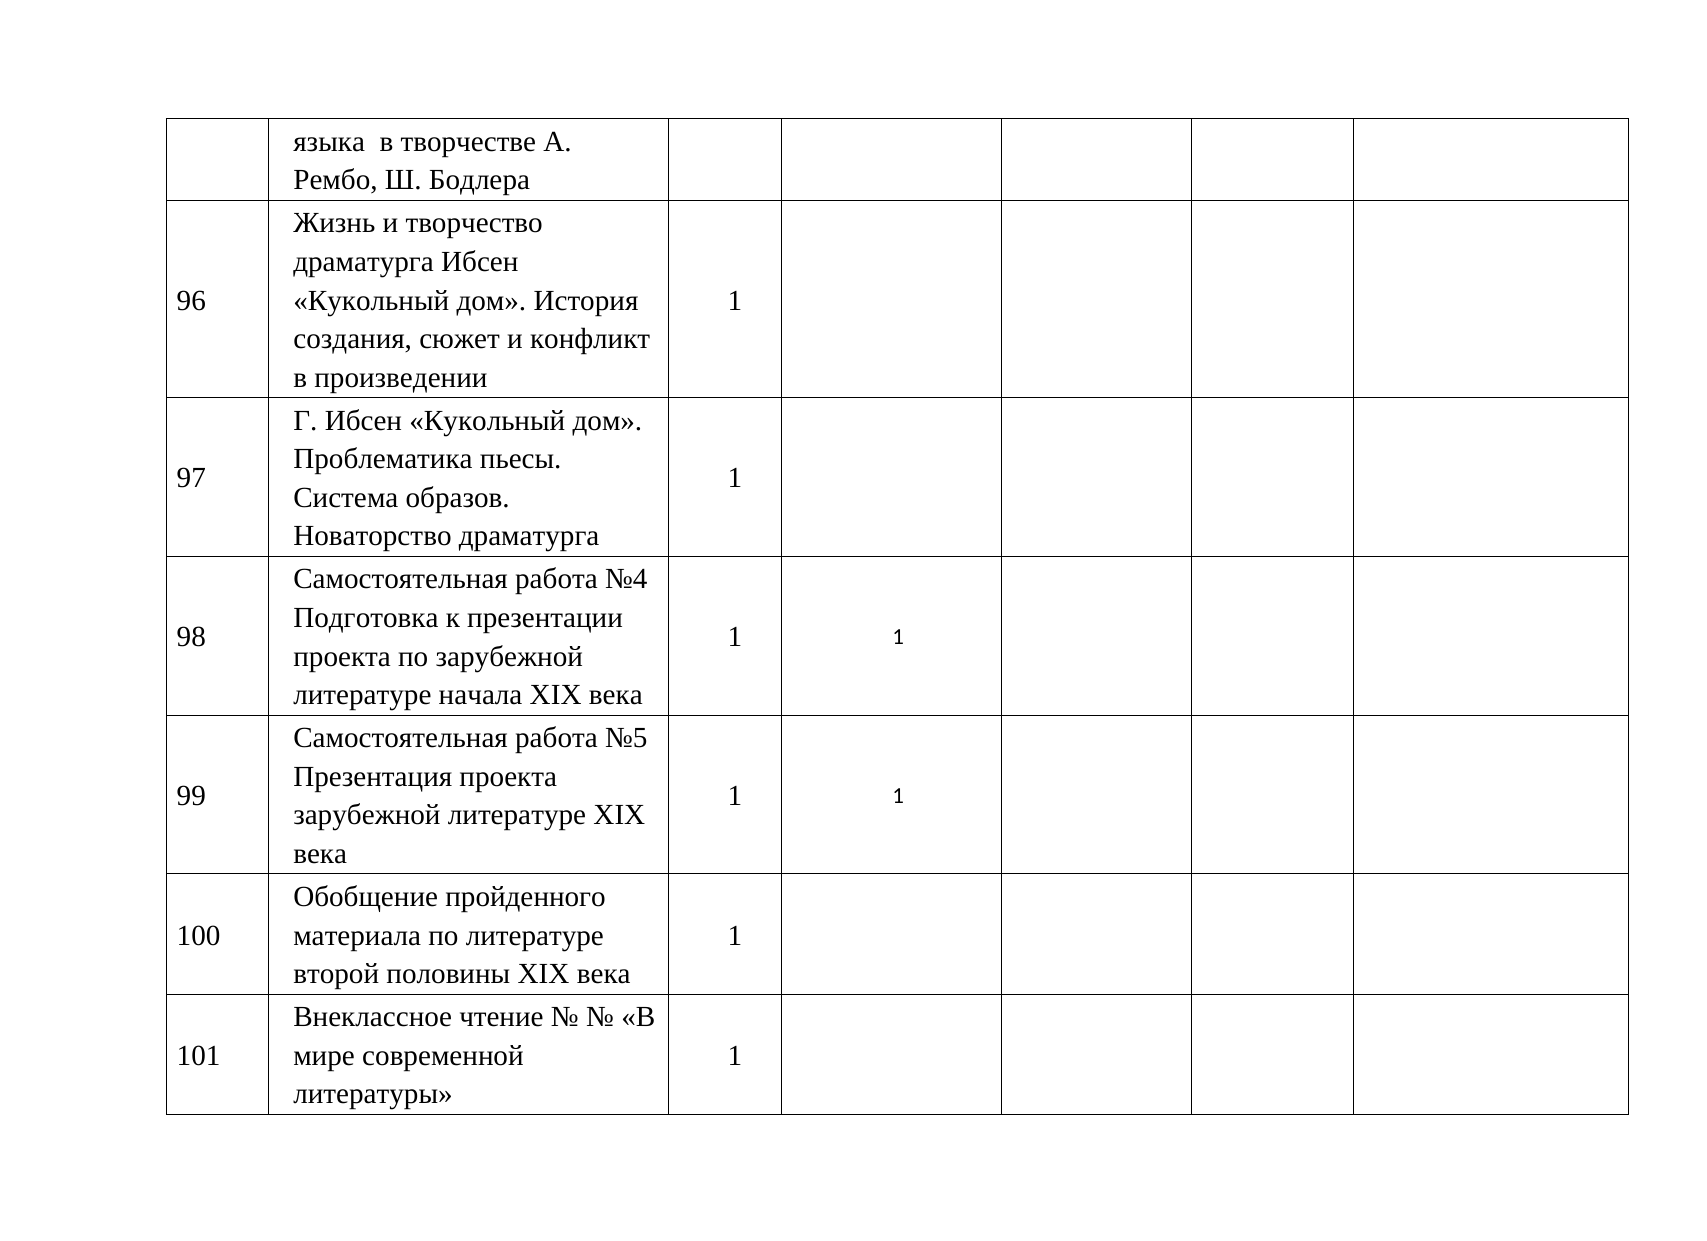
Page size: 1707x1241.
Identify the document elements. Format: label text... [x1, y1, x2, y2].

table_cell 1 [669, 119, 781, 200]
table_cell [269, 119, 668, 200]
table_cell 1 [782, 716, 1001, 873]
table_cell Самостоятельная работа №5 Презентация проекта зарубежной литературе ХIХ века [269, 716, 668, 873]
table_cell [1002, 716, 1191, 873]
table_cell 1 [782, 557, 1001, 714]
table_cell 1 [669, 716, 781, 873]
table_cell [1192, 716, 1353, 873]
table_cell [782, 874, 1001, 993]
table_cell [1002, 201, 1191, 397]
table_cell 101 [167, 995, 268, 1114]
table_cell 1 [669, 874, 781, 993]
table_cell 100 [167, 874, 268, 993]
table_cell Жизнь и творчество драматурга Ибсен «Кукольный дом». История создания, сюжет и конфликт в произведении [269, 201, 668, 397]
table_cell [782, 995, 1001, 1114]
table_cell [1354, 557, 1628, 714]
table_cell Внеклассное чтение № № «В мире современной литературы» [269, 995, 668, 1114]
table_cell [1192, 398, 1353, 556]
table_cell [782, 119, 1001, 200]
table_cell 96 [167, 201, 268, 397]
table_cell [1354, 398, 1628, 556]
table_cell 1 [669, 201, 781, 397]
table_cell [1002, 995, 1191, 1114]
table_cell [1354, 874, 1628, 993]
table_cell [1354, 716, 1628, 873]
table_cell 95 [167, 119, 268, 200]
table_cell [1354, 201, 1628, 397]
table_cell [1002, 119, 1191, 200]
table_cell [1192, 995, 1353, 1114]
table_cell [1354, 995, 1628, 1114]
table_cell [1354, 119, 1628, 200]
table_cell [1192, 201, 1353, 397]
table_cell 97 [167, 398, 268, 556]
table_cell [1192, 874, 1353, 993]
table_cell [1002, 874, 1191, 993]
table_cell 1 [669, 398, 781, 556]
table_cell 98 [167, 557, 268, 714]
table_cell [1002, 398, 1191, 556]
table_cell 99 [167, 716, 268, 873]
table_cell Г. Ибсен «Кукольный дом». Проблематика пьесы. Система образов. Новаторство драматурга [269, 398, 668, 556]
table_cell Обобщение пройденного материала по литературе второй половины XIX века [269, 874, 668, 993]
table_cell [1002, 557, 1191, 714]
table_cell [1192, 119, 1353, 200]
table_cell [1192, 557, 1353, 714]
table_cell [782, 398, 1001, 556]
table_cell Самостоятельная работа №4 Подготовка к презентации проекта по зарубежной литературе начала ХIХ века [269, 557, 668, 714]
table_cell 1 [669, 995, 781, 1114]
table_cell 1 [669, 557, 781, 714]
table_cell [782, 201, 1001, 397]
